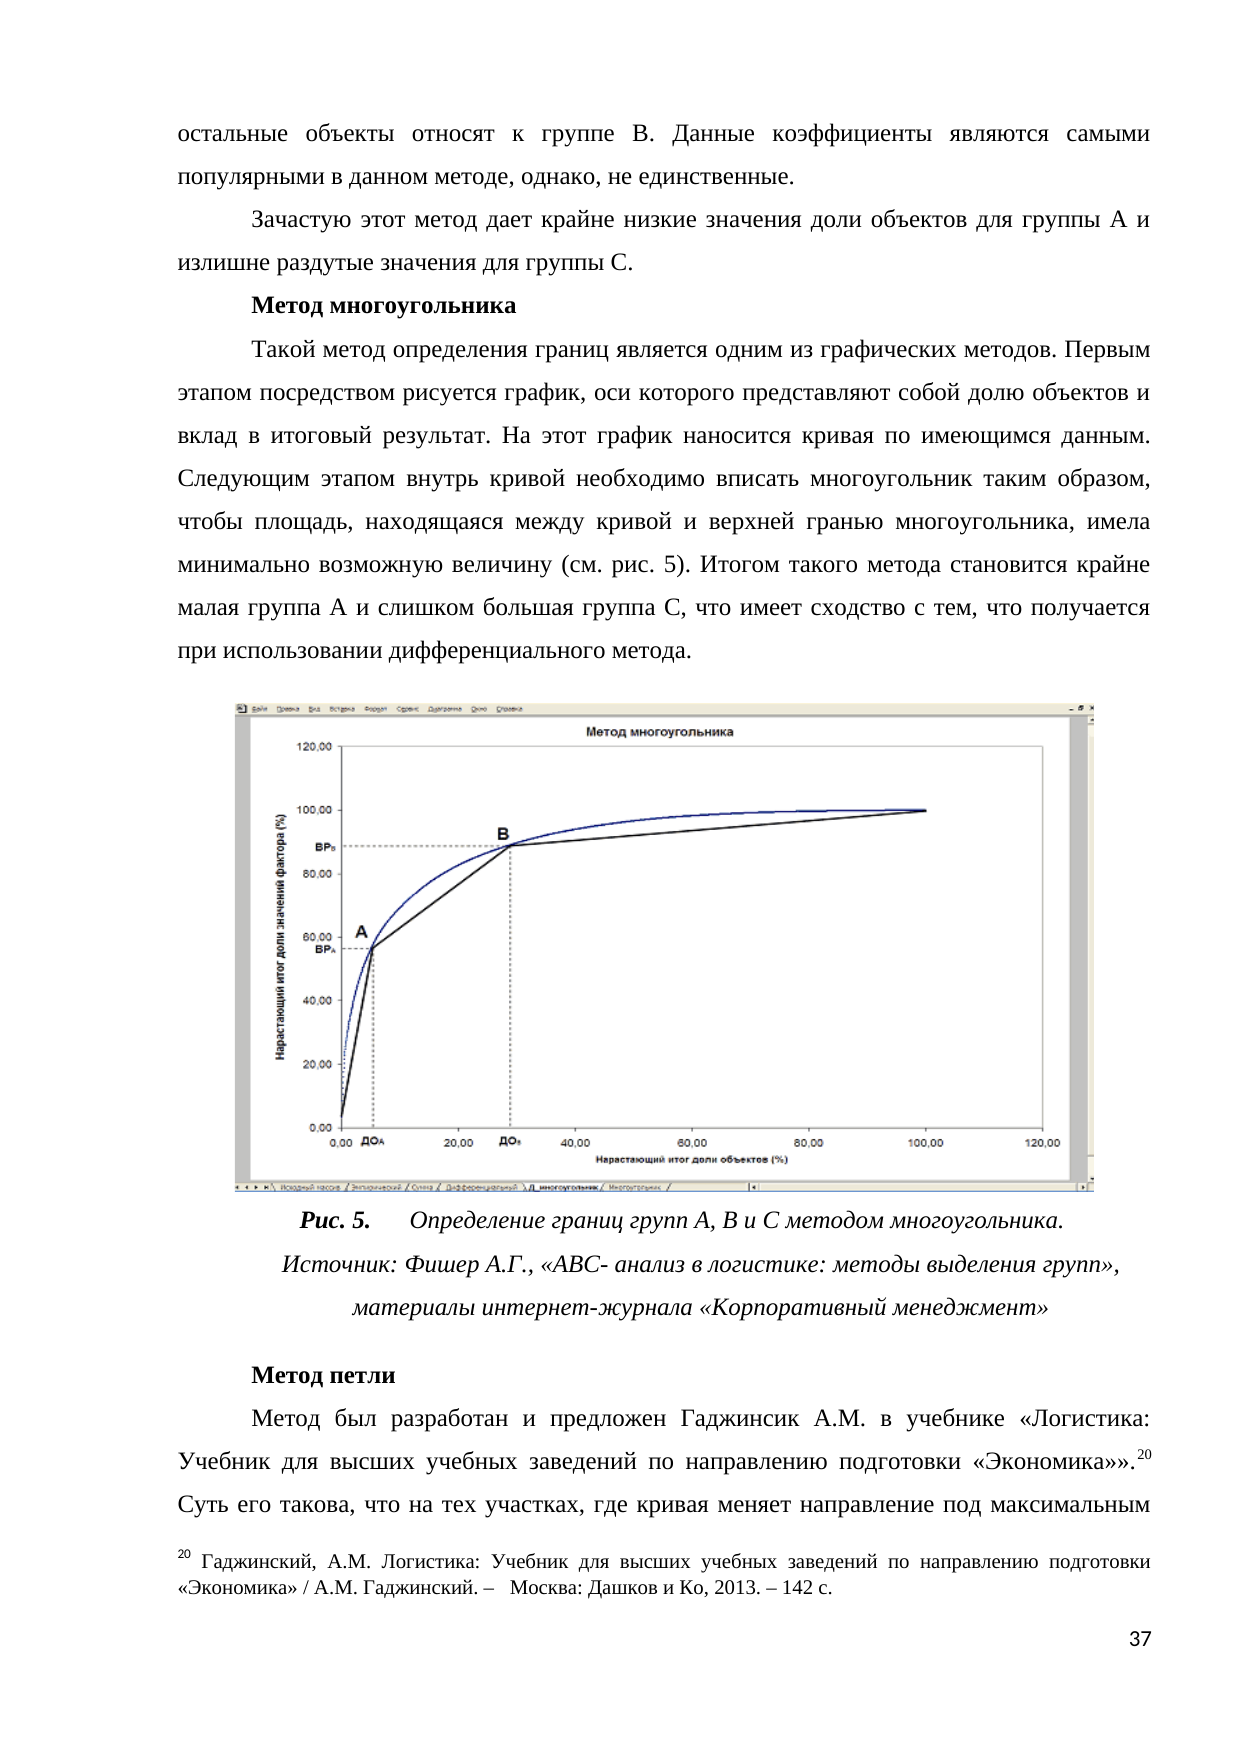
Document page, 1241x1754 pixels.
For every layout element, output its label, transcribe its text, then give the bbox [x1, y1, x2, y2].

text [177, 1403, 1152, 1518]
text Метод петли [177, 1360, 1152, 1389]
text Метод многоугольника [177, 291, 1152, 319]
text Определение границ групп А, В и С методом многоугольника. Источник: Фишер А.Г., «АВС- анализ в логистике: методы выделения групп», материалы интернет-журнала «Корпоративный менеджмент» [215, 1206, 1152, 1321]
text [177, 118, 1152, 190]
text Зачастую этот метод дает крайне низкие значения доли объектов для группы А и излишне раздутые значения для группы С. [177, 204, 1152, 276]
picture [234, 703, 1094, 1192]
text Такой метод определения границ является одним из графических методов. Первым этапом посредством рисуется график, оси которого представляют собой долю объектов и вклад в итоговый результат. На этот график наносится кривая по имеющимся данным. Следующим этапом внутрь кривой необходимо вписать многоугольник таким образом, чтобы площадь, находящаяся между кривой и верхней гранью многоугольника, имела минимально возможную величину (см. рис. 5). Итогом такого метода становится крайне малая группа А и слишком большая группа С, что имеет сходство с тем, что получается при использовании дифференциального метода. [177, 334, 1152, 664]
